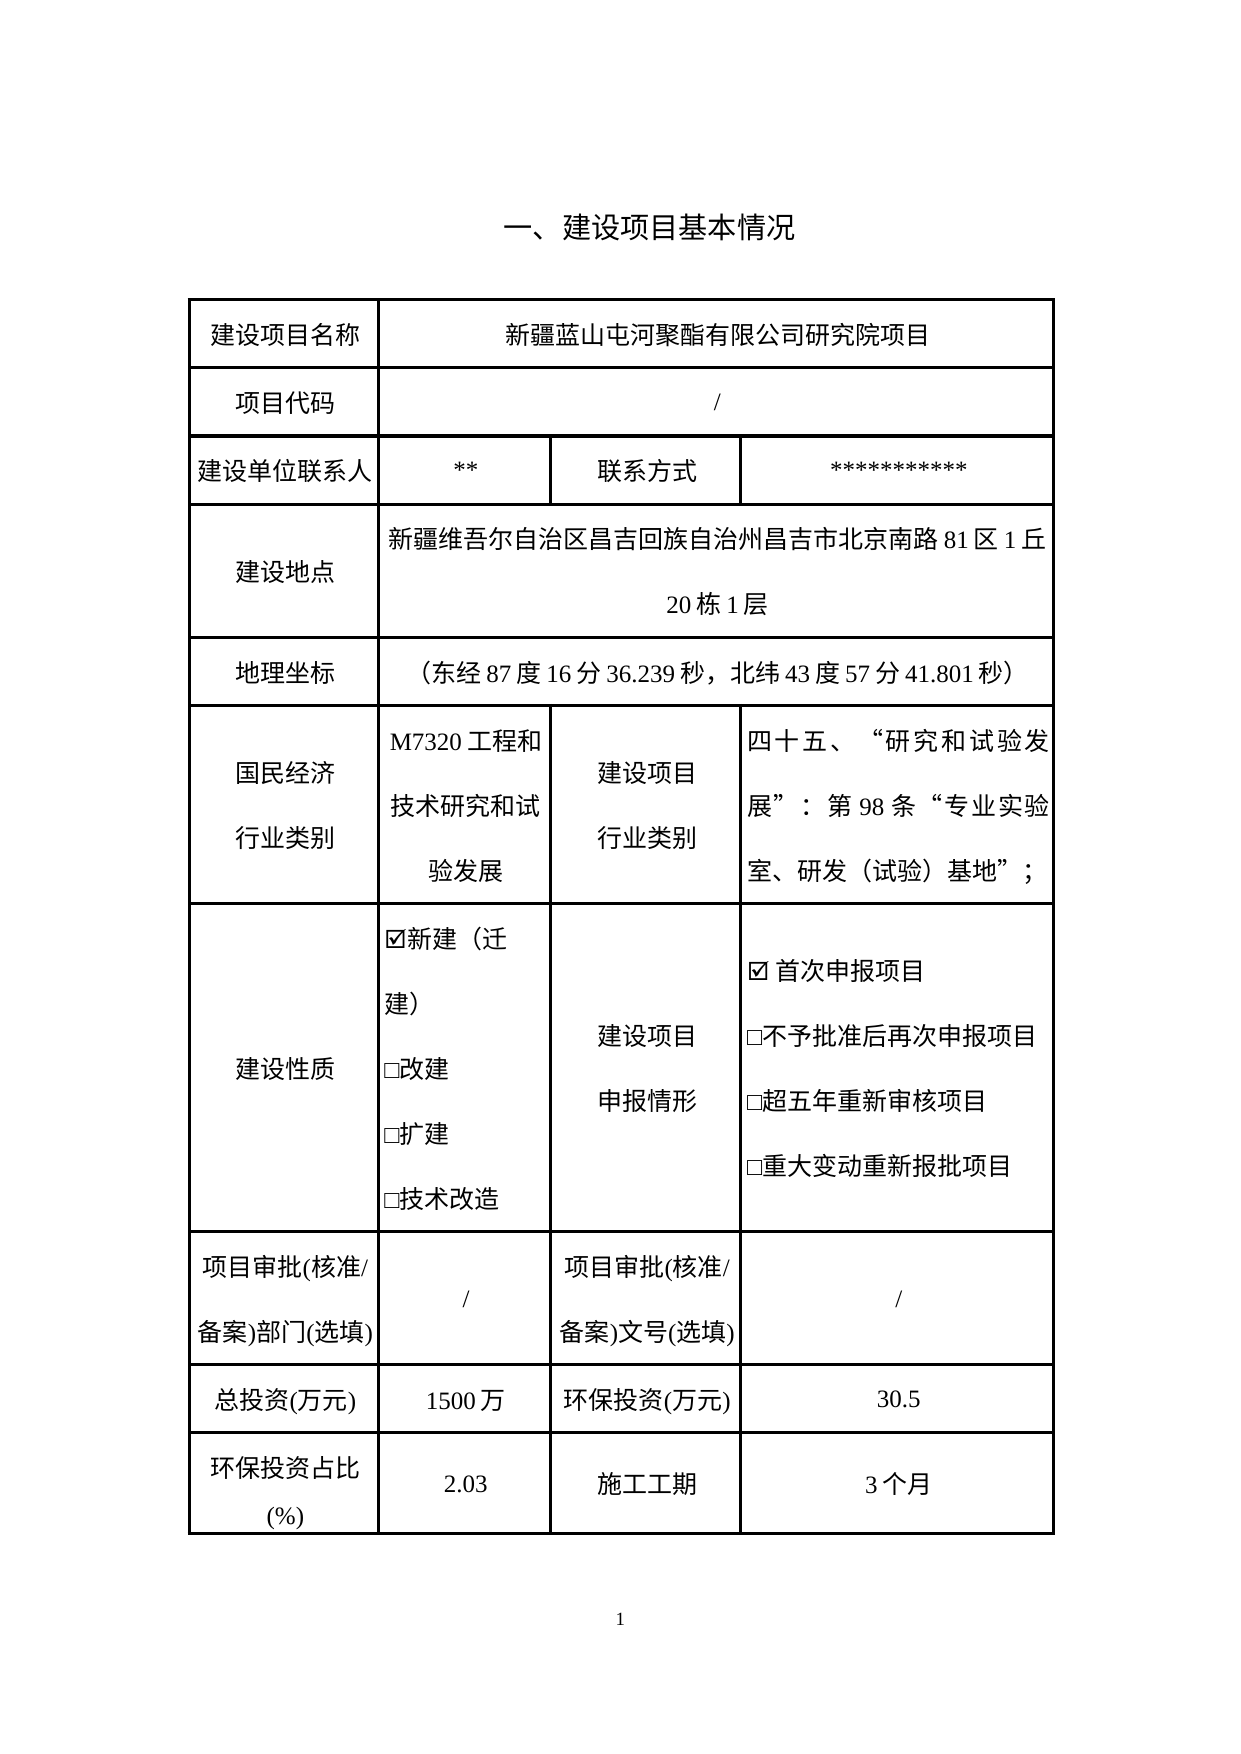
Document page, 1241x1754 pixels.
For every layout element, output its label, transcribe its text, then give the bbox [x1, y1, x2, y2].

subtitle 建设项目基本情况 [187, 193, 1053, 258]
table_cell 30.5 [742, 1366, 1052, 1431]
table_cell 项目审批(核准/备案)部门(选填) [191, 1233, 377, 1363]
table_cell 施工工期 [552, 1434, 739, 1532]
table_cell 新建（迁建） □改建 □扩建 □技术改造 [380, 905, 549, 1230]
table_header 建设项目名称 [191, 301, 377, 366]
table_cell / [742, 1233, 1052, 1363]
table_cell 建设项目 申报情形 [552, 905, 739, 1230]
table_cell / [380, 369, 1052, 434]
table_cell 环保投资(万元) [552, 1366, 739, 1431]
table_cell 新疆维吾尔自治区昌吉回族自治州昌吉市北京南路81区1丘20栋1层 [380, 506, 1052, 636]
table_header 新疆蓝山屯河聚酯有限公司研究院项目 [380, 301, 1052, 366]
table_cell 国民经济 行业类别 [191, 707, 377, 902]
table_cell 建设单位联系人 [191, 438, 377, 502]
table_cell 3个月 [742, 1434, 1052, 1532]
table_cell 建设性质 [191, 905, 377, 1230]
table_cell *********** [742, 438, 1052, 502]
table_cell 项目代码 [191, 369, 377, 434]
table_cell M7320工程和技术研究和试验发展 [380, 707, 549, 902]
table_cell 项目审批(核准/备案)文号(选填) [552, 1233, 739, 1363]
table_cell 联系方式 [552, 438, 739, 502]
table_cell ** [380, 438, 549, 502]
table_cell 环保投资占比(%) [191, 1434, 377, 1532]
table_cell 地理坐标 [191, 639, 377, 704]
table_cell （东经87度16分36.239秒，北纬43度57分41.801秒） [380, 639, 1052, 704]
table_cell 1500万 [380, 1366, 549, 1431]
table_cell 建设项目 行业类别 [552, 707, 739, 902]
table_cell 建设地点 [191, 506, 377, 636]
table_cell 首次申报项目 □不予批准后再次申报项目 □超五年重新审核项目 □重大变动重新报批项目 [742, 905, 1052, 1230]
table_cell 2.03 [380, 1434, 549, 1532]
table_cell 总投资(万元) [191, 1366, 377, 1431]
table_cell / [380, 1233, 549, 1363]
table_cell 四十五、“研究和试验发展”：第98条“专业实验室、研发（试验）基地”； [742, 707, 1052, 902]
